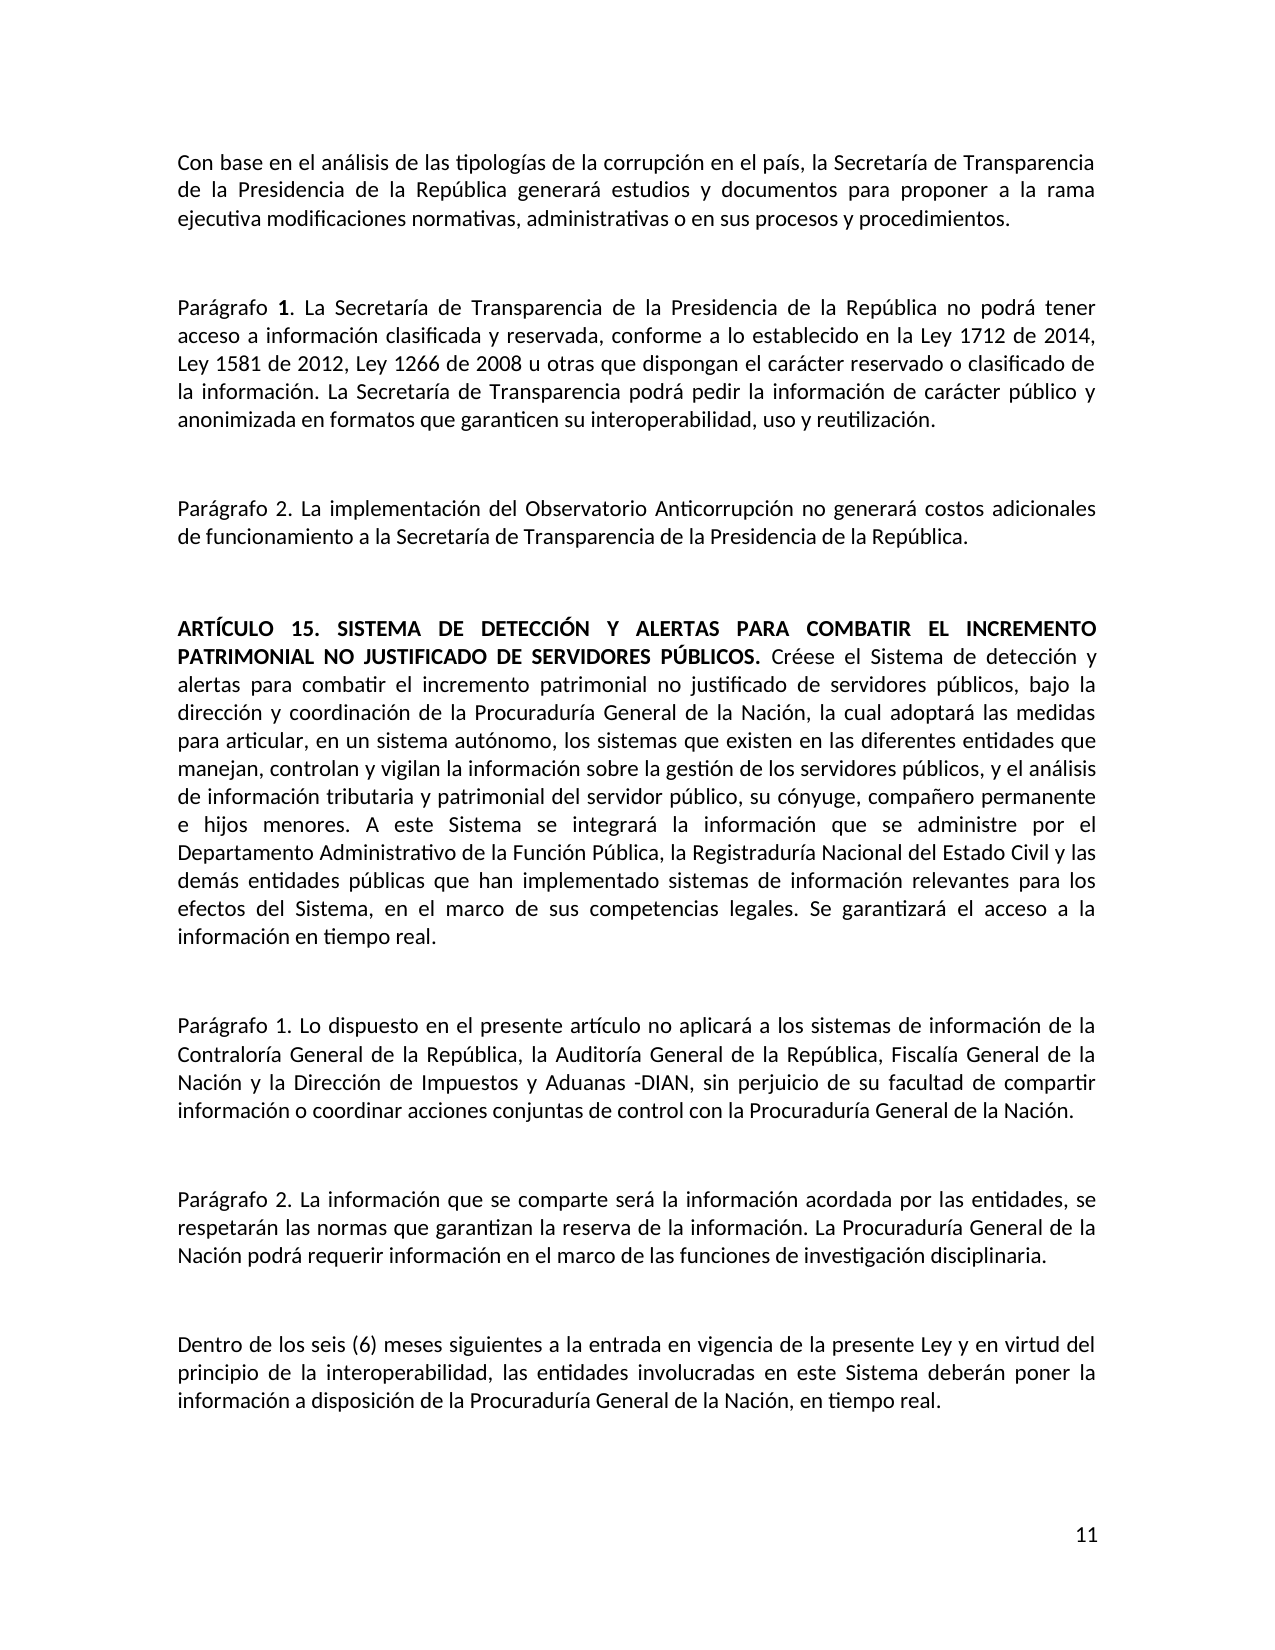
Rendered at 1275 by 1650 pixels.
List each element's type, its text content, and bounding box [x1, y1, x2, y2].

text Con base en el análisis de las tipologías de la corrupción en el país, la Secretaría de Transparencia de la Presidencia de la República generará estudios y documentos para proponer a la rama ejecutiva modificaciones normativas, administrativas o en sus procesos y procedimientos. [177, 148, 1098, 232]
text Parágrafo 2. La implementación del Observatorio Anticorrupción no generará costos adicionales de funcionamiento a la Secretaría de Transparencia de la Presidencia de la República. [177, 494, 1098, 551]
text Parágrafo 1. Lo dispuesto en el presente artículo no aplicará a los sistemas de información de la Contraloría General de la República, la Auditoría General de la República, Fiscalía General de la Nación y la Dirección de Impuestos y Aduanas -DIAN, sin perjuicio de su facultad de compartir información o coordinar acciones conjuntas de control con la Procuraduría General de la Nación. [177, 1012, 1098, 1124]
text Dentro de los seis (6) meses siguientes a la entrada en vigencia de la presente Ley y en virtud del principio de la interoperabilidad, las entidades involucradas en este Sistema deberán poner la información a disposición de la Procuraduría General de la Nación, en tiempo real. [177, 1331, 1098, 1414]
text Parágrafo 2. La información que se comparte será la información acordada por las entidades, se respetarán las normas que garantizan la reserva de la información. La Procuraduría General de la Nación podrá requerir información en el marco de las funciones de investigación disciplinaria. [177, 1185, 1098, 1269]
text ARTÍCULO 15. SISTEMA DE DETECCIÓN Y ALERTAS PARA COMBATIR EL INCREMENTO PATRIMONIAL NO JUSTIFICADO DE SERVIDORES PÚBLICOS. Créese el Sistema de detección y alertas para combatir el incremento patrimonial no justificado de servidores públicos, bajo la dirección y coordinación de la Procuraduría General de la Nación, la cual adoptará las medidas para articular, en un sistema autónomo, los sistemas que existen en las diferentes entidades que manejan, controlan y vigilan la información sobre la gestión de los servidores públicos, y el análisis de información tributaria y patrimonial del servidor público, su cónyuge, compañero permanente e hijos menores. A este Sistema se integrará la información que se administre por el Departamento Administrativo de la Función Pública, la Registraduría Nacional del Estado Civil y las demás entidades públicas que han implementado sistemas de información relevantes para los efectos del Sistema, en el marco de sus competencias legales. Se garantizará el acceso a la información en tiempo real. [177, 614, 1098, 950]
text Parágrafo 1. La Secretaría de Transparencia de la Presidencia de la República no podrá tener acceso a información clasificada y reservada, conforme a lo establecido en la Ley 1712 de 2014, Ley 1581 de 2012, Ley 1266 de 2008 u otras que dispongan el carácter reservado o clasificado de la información. La Secretaría de Transparencia podrá pedir la información de carácter público y anonimizada en formatos que garanticen su interoperabilidad, uso y reutilización. [177, 293, 1098, 433]
